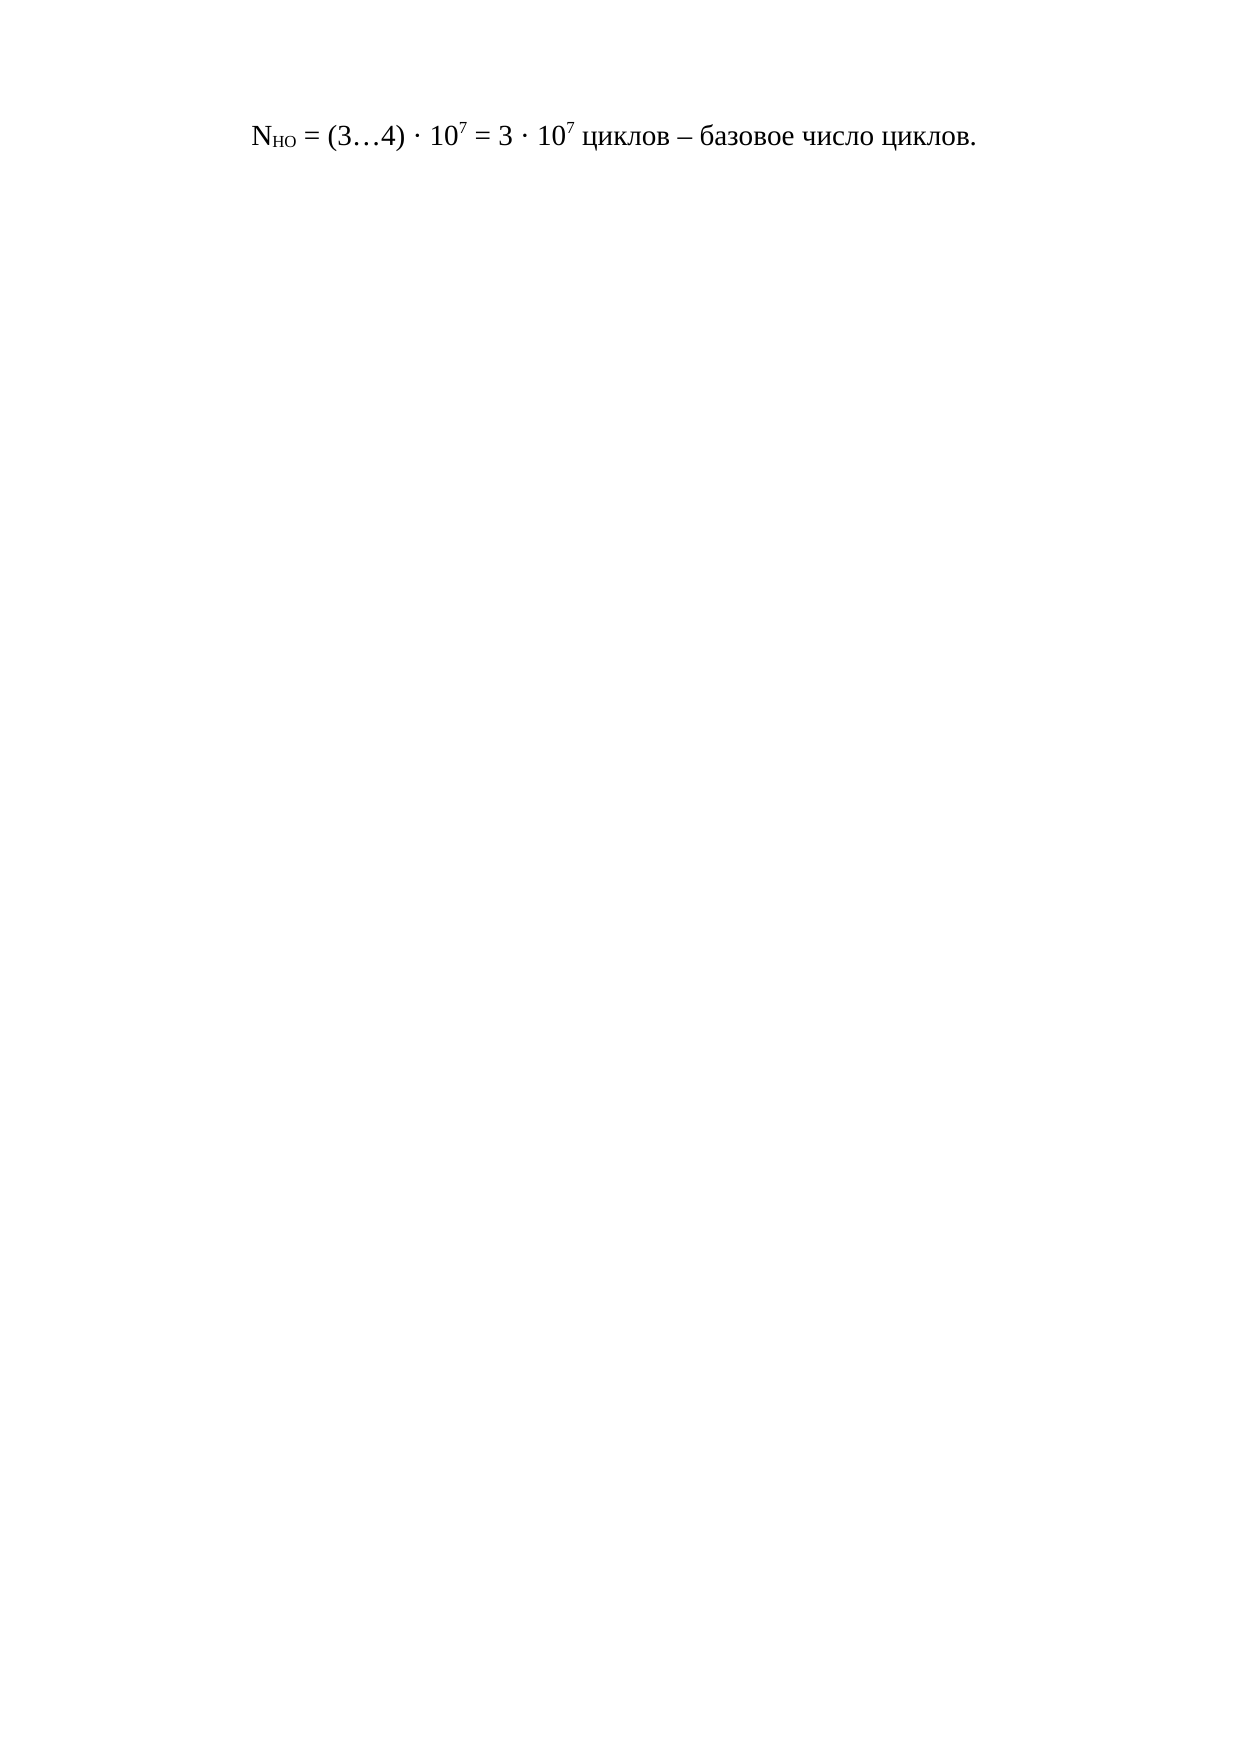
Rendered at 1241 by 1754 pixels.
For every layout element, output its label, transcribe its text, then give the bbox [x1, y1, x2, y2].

text NHO = (3…4) · 107 = 3 · 107 циклов – базовое число циклов. [177, 118, 1152, 152]
